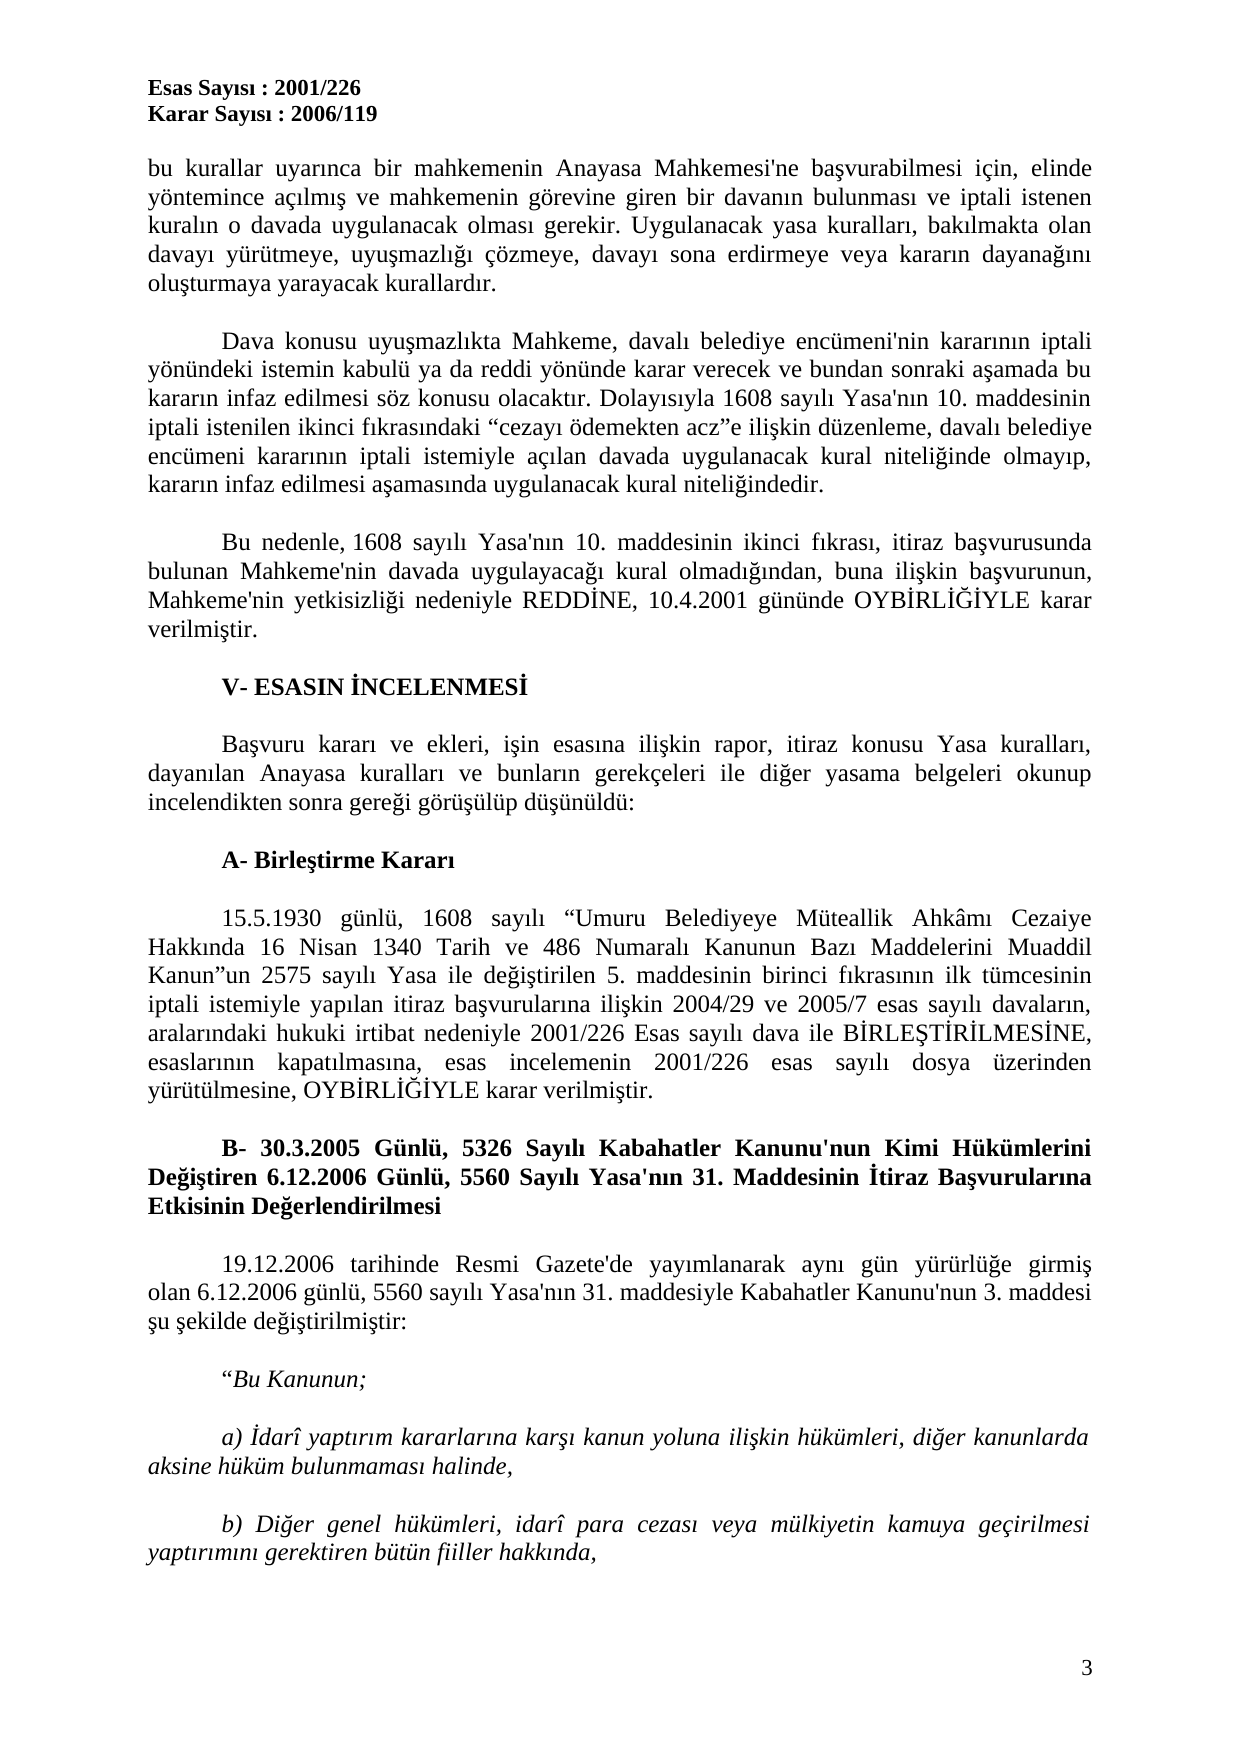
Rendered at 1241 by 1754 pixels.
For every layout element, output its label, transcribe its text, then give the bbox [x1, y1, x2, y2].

text Bu nedenle, 1608 sayılı Yasa'nın 10. maddesinin ikinci fıkrası, itiraz başvurusunda bulunan Mahkeme'nin davada uygulayacağı kural olmadığından, buna ilişkin başvurunun, Mahkeme'nin yetkisizliği nedeniyle REDDİNE, 10.4.2001 gününde OYBİRLİĞİYLE karar verilmiştir. [148, 527, 1093, 642]
text Dava konusu uyuşmazlıkta Mahkeme, davalı belediye encümeni'nin kararının iptali yönündeki istemin kabulü ya da reddi yönünde karar verecek ve bundan sonraki aşamada bu kararın infaz edilmesi söz konusu olacaktır. Dolayısıyla 1608 sayılı Yasa'nın 10. maddesinin iptali istenilen ikinci fıkrasındaki “cezayı ödemekten acz”e ilişkin düzenleme, davalı belediye encümeni kararının iptali istemiyle açılan davada uygulanacak kural niteliğinde olmayıp, kararın infaz edilmesi aşamasında uygulanacak kural niteliğindedir. [148, 326, 1093, 498]
text A- Birleştirme Kararı [148, 845, 1093, 874]
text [148, 153, 1093, 297]
text Başvuru kararı ve ekleri, işin esasına ilişkin rapor, itiraz konusu Yasa kuralları, dayanılan Anayasa kuralları ve bunların gerekçeleri ile diğer yasama belgeleri okunup incelendikten sonra gereği görüşülüp düşünüldü: [148, 729, 1093, 816]
text b) Diğer genel hükümleri, idarî para cezası veya mülkiyetin kamuya geçirilmesi yaptırımını gerektiren bütün fiiller hakkında, [148, 1509, 1093, 1566]
text a) İdarî yaptırım kararlarına karşı kanun yoluna ilişkin hükümleri, diğer kanunlarda aksine hüküm bulunmaması halinde, [148, 1422, 1093, 1479]
text B- 30.3.2005 Günlü, 5326 Sayılı Kabahatler Kanunu'nun Kimi Hükümlerini Değiştiren 6.12.2006 Günlü, 5560 Sayılı Yasa'nın 31. Maddesinin İtiraz Başvurularına Etkisinin Değerlendirilmesi [148, 1133, 1093, 1219]
text “Bu Kanunun; [148, 1364, 1093, 1393]
text V- ESASIN İNCELENMESİ [148, 672, 1093, 700]
text 19.12.2006 tarihinde Resmi Gazete'de yayımlanarak aynı gün yürürlüğe girmiş olan 6.12.2006 günlü, 5560 sayılı Yasa'nın 31. maddesiyle Kabahatler Kanunu'nun 3. maddesi şu şekilde değiştirilmiştir: [148, 1249, 1093, 1335]
text 15.5.1930 günlü, 1608 sayılı “Umuru Belediyeye Müteallik Ahkâmı Cezaiye Hakkında 16 Nisan 1340 Tarih ve 486 Numaralı Kanunun Bazı Maddelerini Muaddil Kanun”un 2575 sayılı Yasa ile değiştirilen 5. maddesinin birinci fıkrasının ilk tümcesinin iptali istemiyle yapılan itiraz başvurularına ilişkin 2004/29 ve 2005/7 esas sayılı davaların, aralarındaki hukuki irtibat nedeniyle 2001/226 Esas sayılı dava ile BİRLEŞTİRİLMESİNE, esaslarının kapatılmasına, esas incelemenin 2001/226 esas sayılı dosya üzerinden yürütülmesine, OYBİRLİĞİYLE karar verilmiştir. [148, 903, 1093, 1104]
